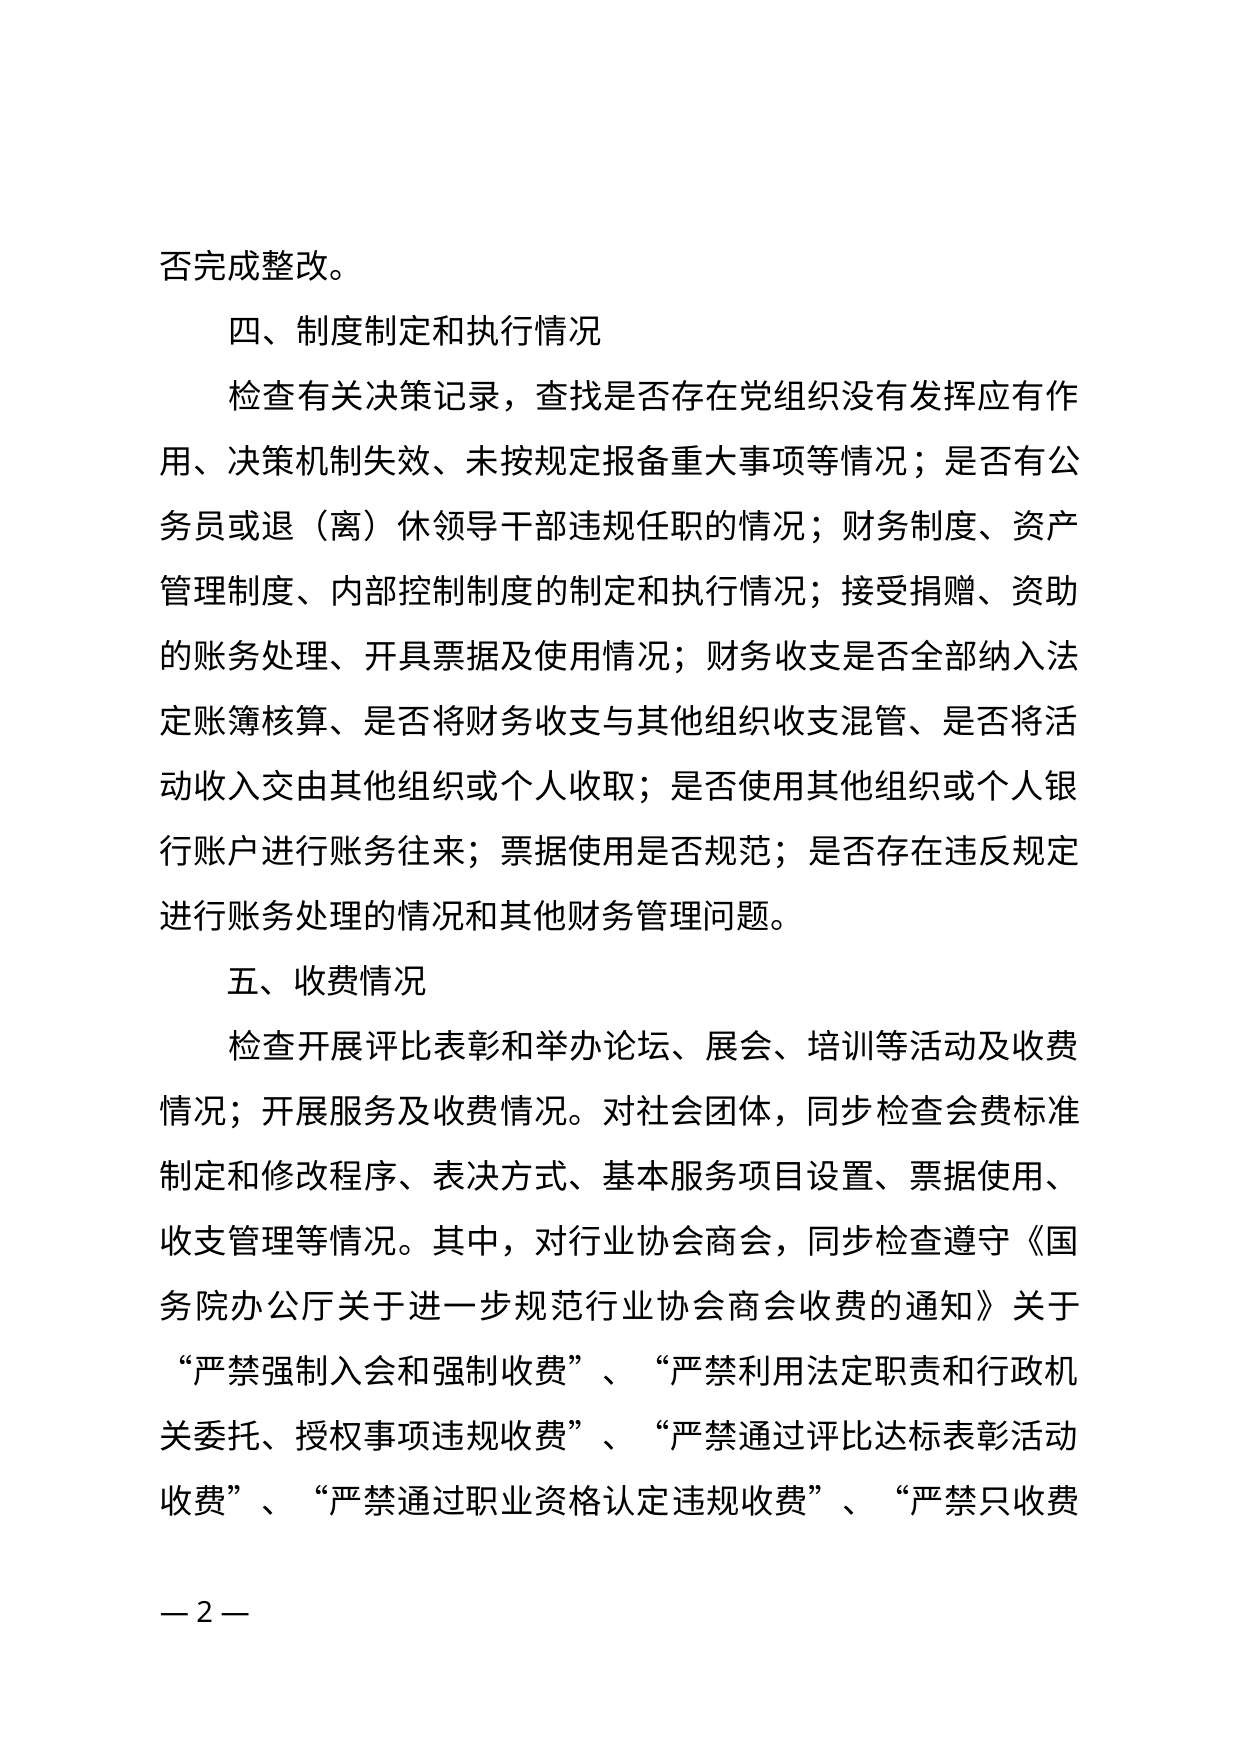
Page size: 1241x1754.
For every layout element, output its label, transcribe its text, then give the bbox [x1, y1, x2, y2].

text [159, 1012, 1081, 1532]
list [159, 232, 1081, 297]
text 四、制度制定和执行情况 [159, 297, 1081, 362]
list 检查有关决策记录，查找是否存在党组织没有发挥应有作用、决策机制失效、未按规定报备重大事项等情况；是否有公务员或退（离）休领导干部违规任职的情况；财务制度、资产管理制度、内部控制制度的制定和执行情况；接受捐赠、资助的账务处理、开具票据及使用情况；财务收支是否全部纳入法定账簿核算、是否将财务收支与其他组织收支混管、是否将活动收入交由其他组织或个人收取；是否使用其他组织或个人银行账户进行账务往来；票据使用是否规范；是否存在违反规定进行账务处理的情况和其他财务管理问题。 [159, 362, 1081, 947]
text 五、收费情况 [159, 947, 1081, 1012]
